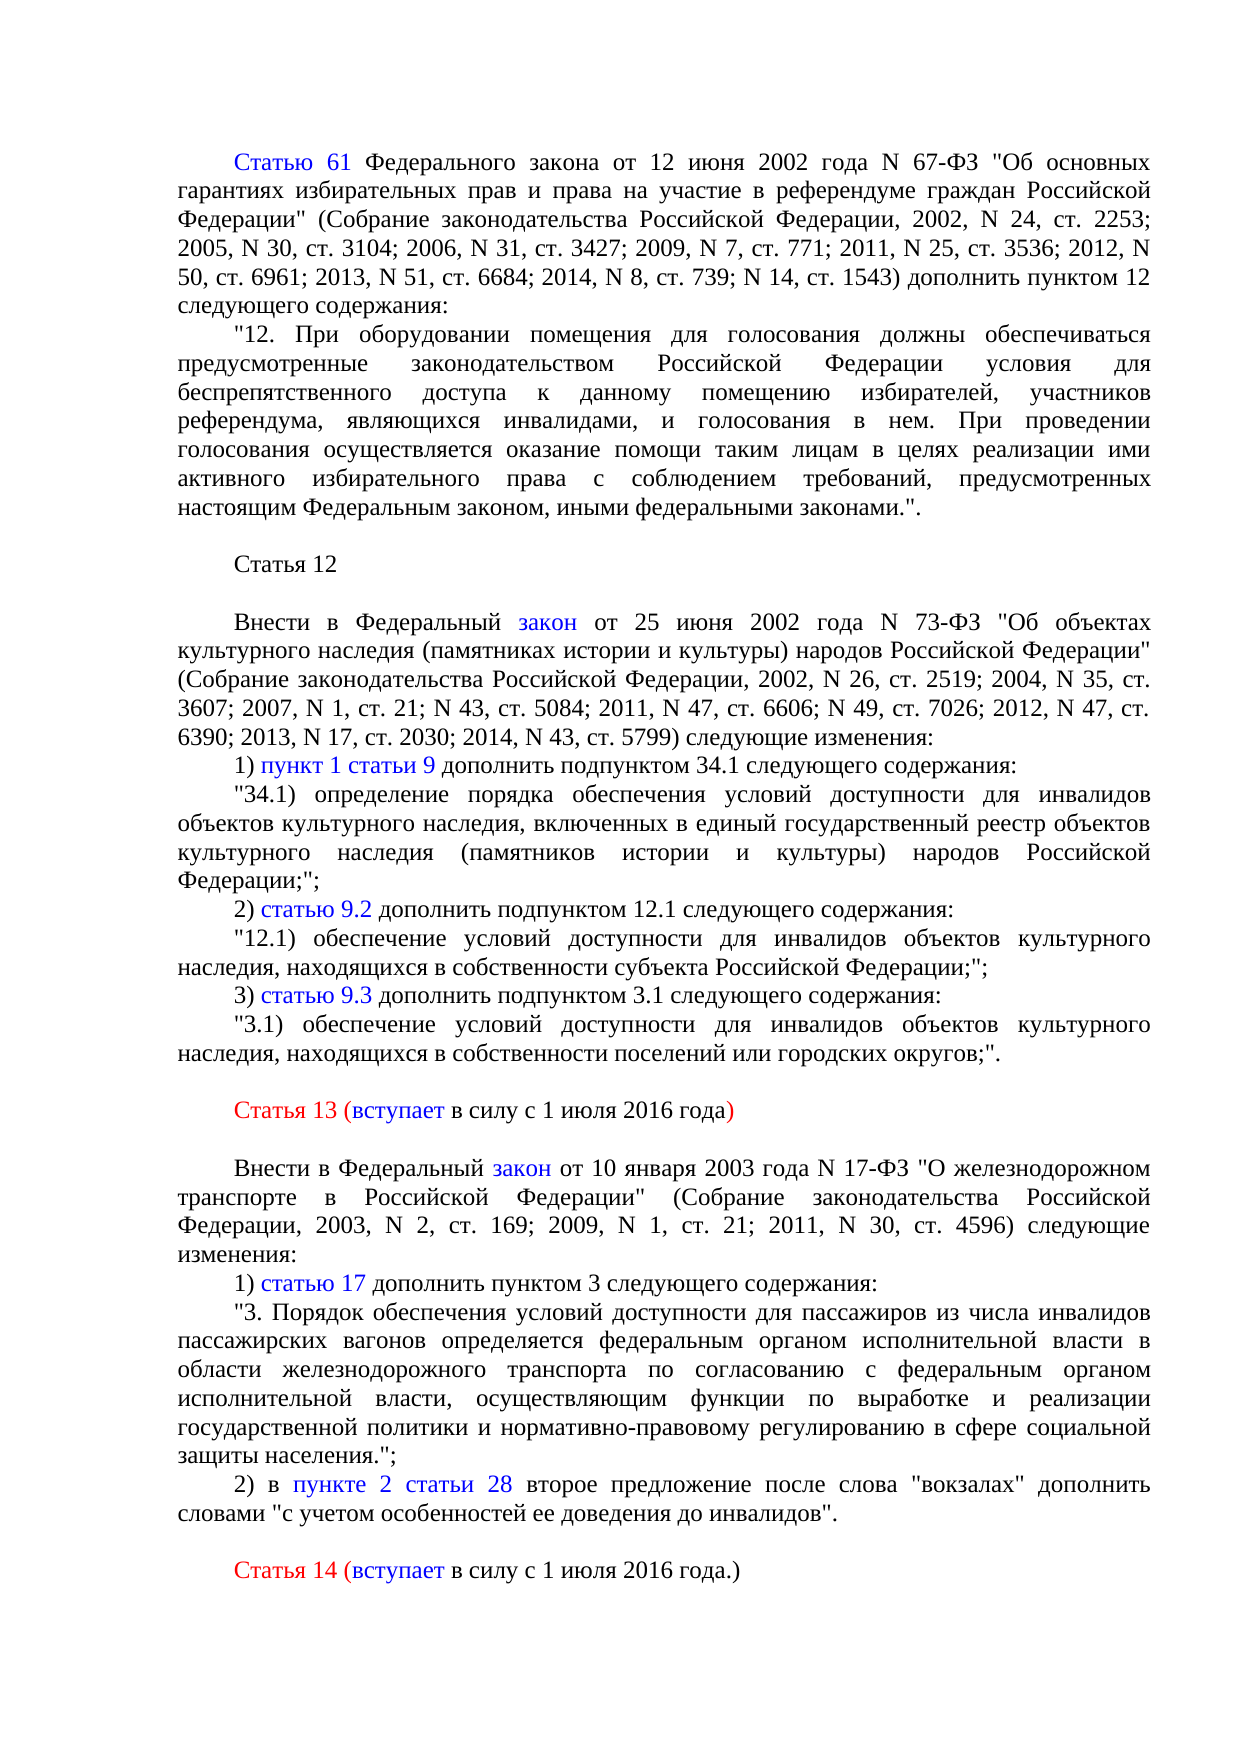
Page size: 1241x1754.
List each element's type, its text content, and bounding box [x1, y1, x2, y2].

text 2) статью 9.2 дополнить подпунктом 12.1 следующего содержания: [177, 894, 1152, 923]
text "3. Порядок обеспечения условий доступности для пассажиров из числа инвалидов пассажирских вагонов определяется федеральным органом исполнительной власти в области железнодорожного транспорта по согласованию с федеральным органом исполнительной власти, осуществляющим функции по выработке и реализации государственной политики и нормативно-правовому регулированию в сфере социальной защиты населения."; [177, 1297, 1152, 1469]
text 1) пункт 1 статьи 9 дополнить подпунктом 34.1 следующего содержания: [177, 751, 1152, 779]
text "3.1) обеспечение условий доступности для инвалидов объектов культурного наследия, находящихся в собственности поселений или городских округов;". [177, 1009, 1152, 1067]
text Статья 12 [177, 549, 1152, 578]
text Статья 13 (вступает в силу с 1 июля 2016 года) [177, 1096, 1152, 1124]
text "12. При оборудовании помещения для голосования должны обеспечиваться предусмотренные законодательством Российской Федерации условия для беспрепятственного доступа к данному помещению избирателей, участников референдума, являющихся инвалидами, и голосования в нем. При проведении голосования осуществляется оказание помощи таким лицам в целях реализации ими активного избирательного права с соблюдением требований, предусмотренных настоящим Федеральным законом, иными федеральными законами.". [177, 319, 1152, 521]
text Статья 14 (вступает в силу с 1 июля 2016 года.) [177, 1556, 1152, 1584]
text 1) статью 17 дополнить пунктом 3 следующего содержания: [177, 1268, 1152, 1297]
text "34.1) определение порядка обеспечения условий доступности для инвалидов объектов культурного наследия, включенных в единый государственный реестр объектов культурного наследия (памятников истории и культуры) народов Российской Федерации;"; [177, 779, 1152, 894]
text Внести в Федеральный закон от 10 января 2003 года N 17-ФЗ "О железнодорожном транспорте в Российской Федерации" (Собрание законодательства Российской Федерации, 2003, N 2, ст. 169; 2009, N 1, ст. 21; 2011, N 30, ст. 4596) следующие изменения: [177, 1153, 1152, 1268]
text 2) в пункте 2 статьи 28 второе предложение после слова "вокзалах" дополнить словами "с учетом особенностей ее доведения до инвалидов". [177, 1469, 1152, 1527]
text Статью 61 Федерального закона от 12 июня 2002 года N 67-ФЗ "Об основных гарантиях избирательных прав и права на участие в референдуме граждан Российской Федерации" (Собрание законодательства Российской Федерации, 2002, N 24, ст. 2253; 2005, N 30, ст. 3104; 2006, N 31, ст. 3427; 2009, N 7, ст. 771; 2011, N 25, ст. 3536; 2012, N 50, ст. 6961; 2013, N 51, ст. 6684; 2014, N 8, ст. 739; N 14, ст. 1543) дополнить пунктом 12 следующего содержания: [177, 147, 1152, 319]
text "12.1) обеспечение условий доступности для инвалидов объектов культурного наследия, находящихся в собственности субъекта Российской Федерации;"; [177, 923, 1152, 981]
text 3) статью 9.3 дополнить подпунктом 3.1 следующего содержания: [177, 981, 1152, 1009]
text Внести в Федеральный закон от 25 июня 2002 года N 73-ФЗ "Об объектах культурного наследия (памятниках истории и культуры) народов Российской Федерации" (Собрание законодательства Российской Федерации, 2002, N 26, ст. 2519; 2004, N 35, ст. 3607; 2007, N 1, ст. 21; N 43, ст. 5084; 2011, N 47, ст. 6606; N 49, ст. 7026; 2012, N 47, ст. 6390; 2013, N 17, ст. 2030; 2014, N 43, ст. 5799) следующие изменения: [177, 607, 1152, 751]
